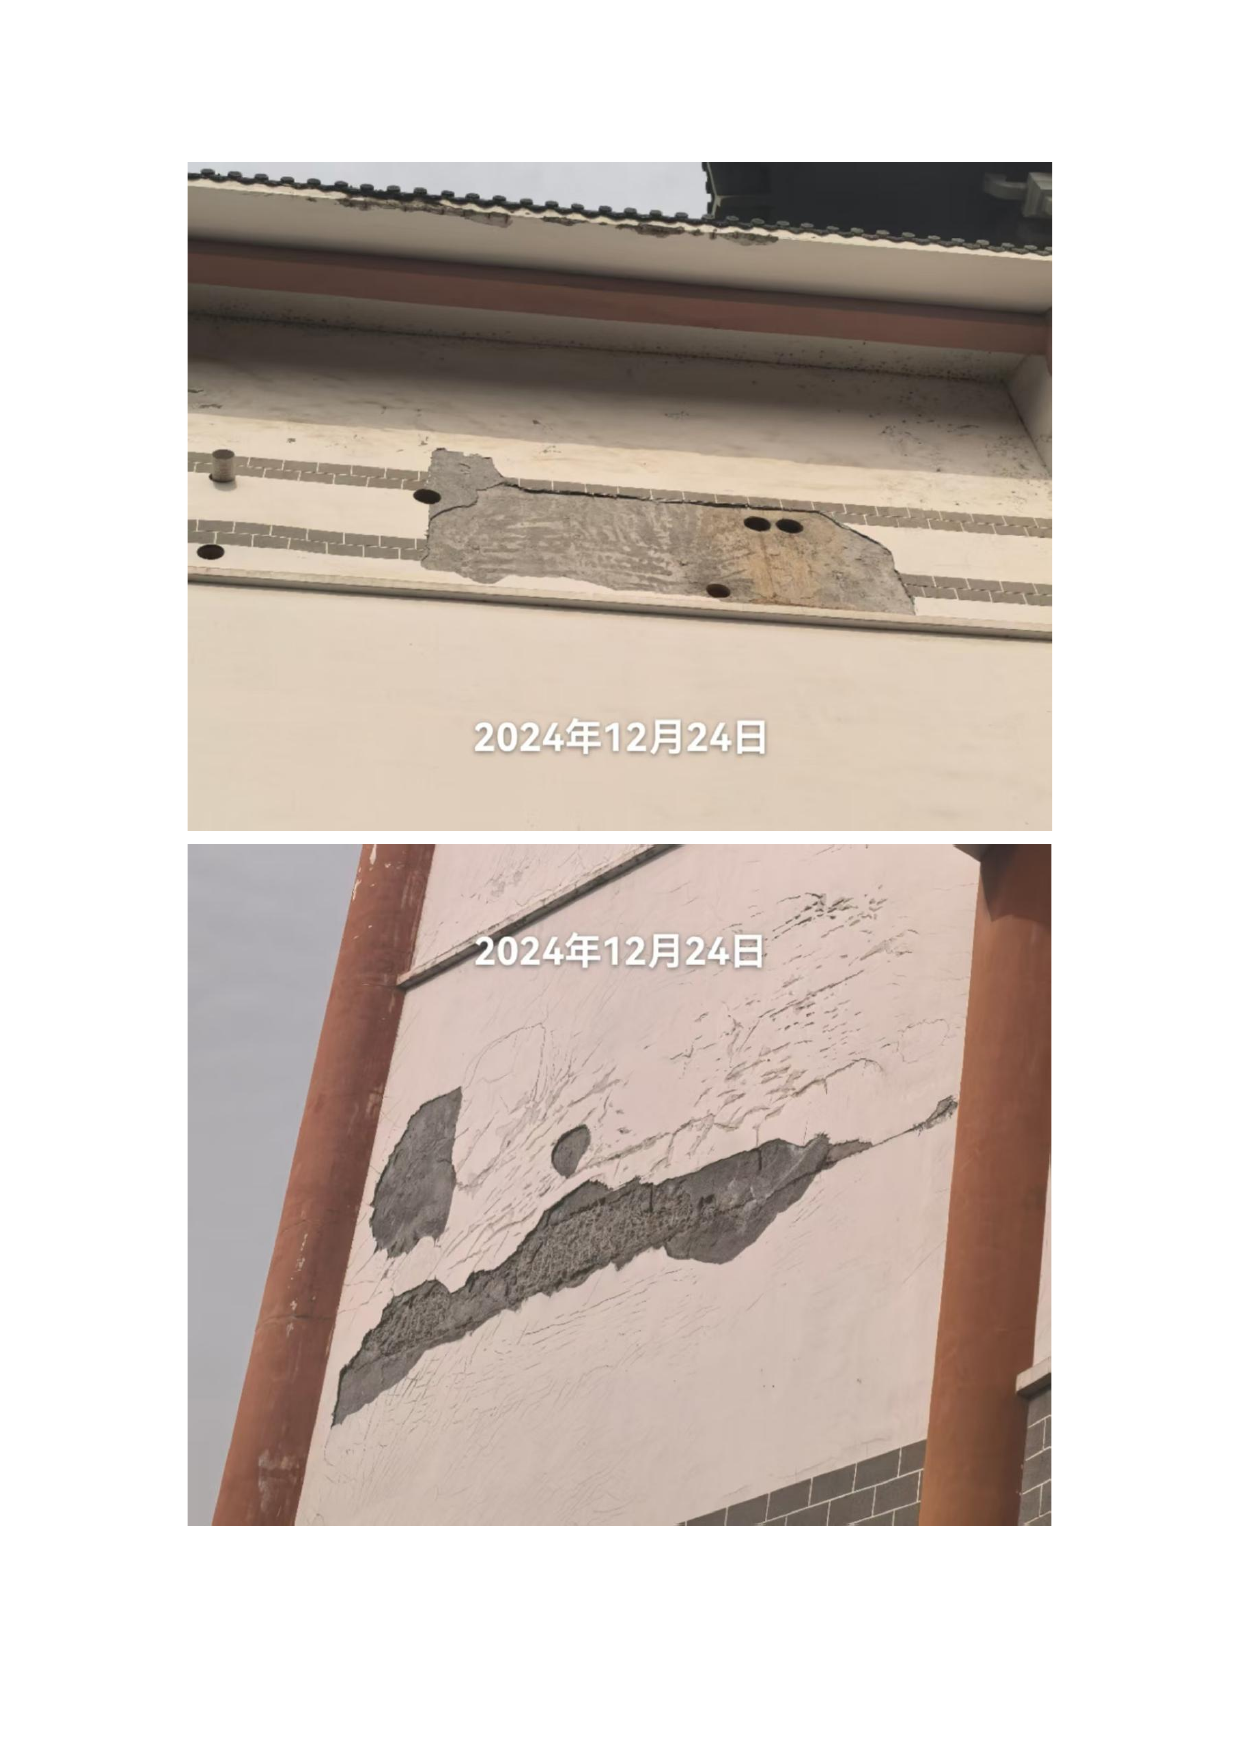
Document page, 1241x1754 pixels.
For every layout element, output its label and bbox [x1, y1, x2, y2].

picture [187, 844, 1052, 1526]
picture [187, 162, 1053, 831]
